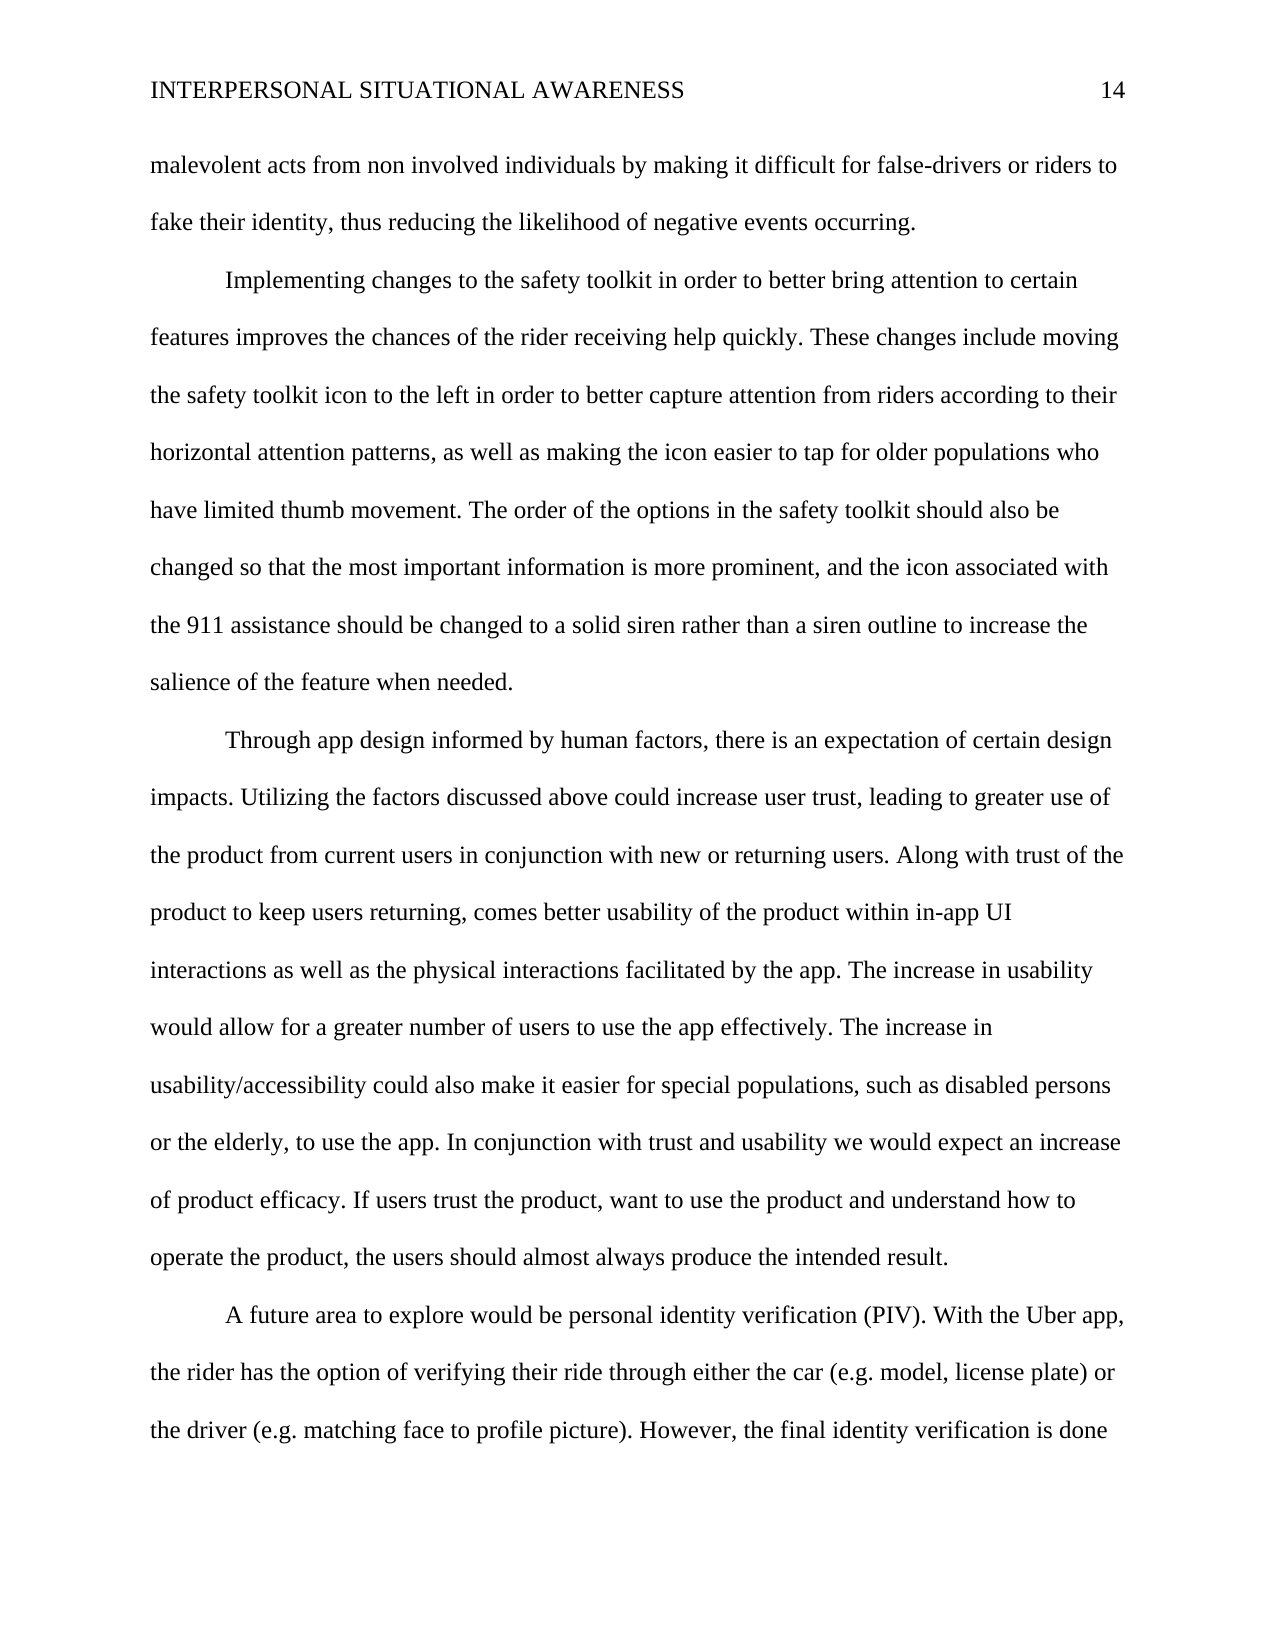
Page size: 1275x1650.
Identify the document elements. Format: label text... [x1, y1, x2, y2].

text Through app design informed by human factors, there is an expectation of certain design impacts. Utilizing the factors discussed above could increase user trust, leading to greater use of the product from current users in conjunction with new or returning users. Along with trust of the product to keep users returning, comes better usability of the product within in-app UI interactions as well as the physical interactions facilitated by the app. The increase in usability would allow for a greater number of users to use the app effectively. The increase in usability/accessibility could also make it easier for special populations, such as disabled persons or the elderly, to use the app. In conjunction with trust and usability we would expect an increase of product efficacy. If users trust the product, want to use the product and understand how to operate the product, the users should almost always produce the intended result. [150, 725, 1125, 1271]
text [150, 150, 1125, 236]
text Implementing changes to the safety toolkit in order to better bring attention to certain features improves the chances of the rider receiving help quickly. These changes include moving the safety toolkit icon to the left in order to better capture attention from riders according to their horizontal attention patterns, as well as making the icon easier to tap for older populations who have limited thumb movement. The order of the options in the safety toolkit should also be changed so that the most important information is more prominent, and the icon associated with the 911 assistance should be changed to a solid siren rather than a siren outline to increase the salience of the feature when needed. [150, 265, 1125, 696]
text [150, 1300, 1125, 1444]
